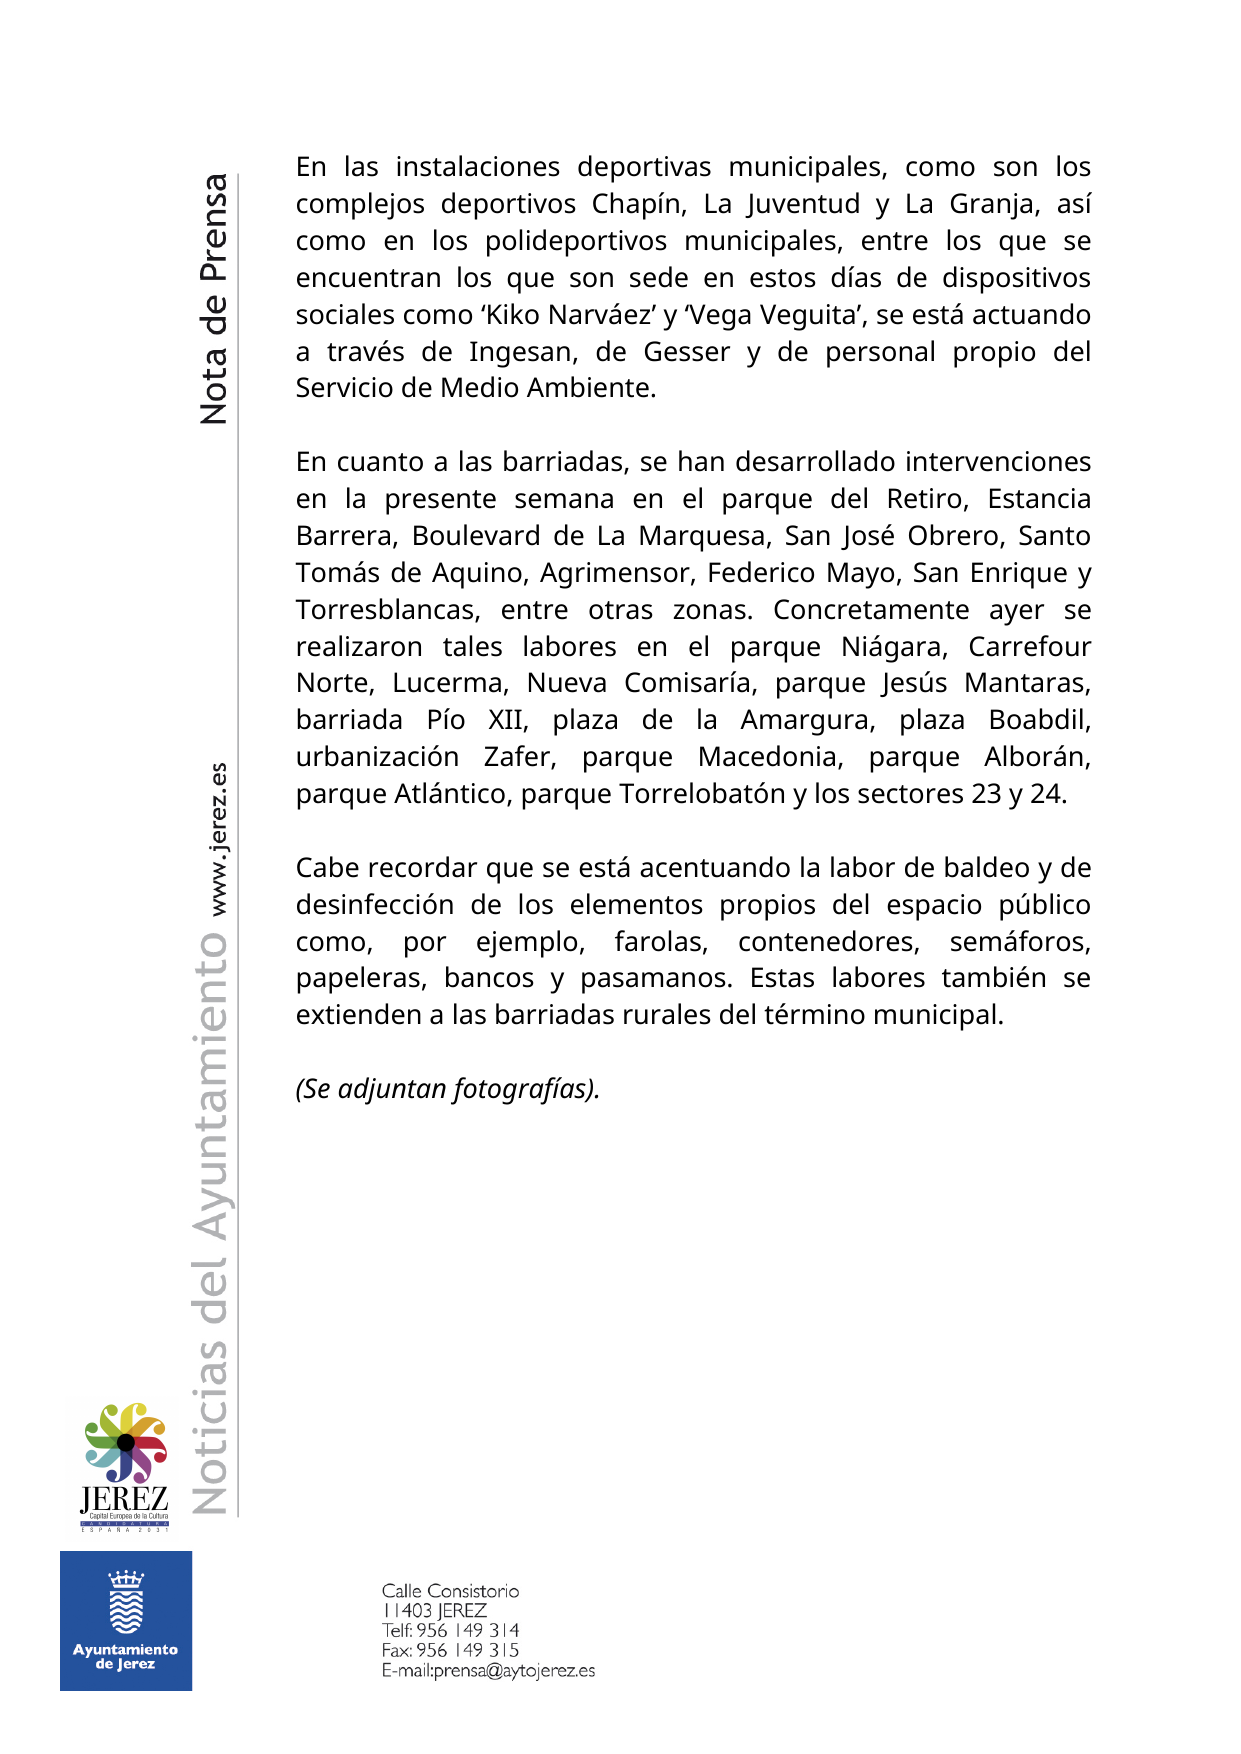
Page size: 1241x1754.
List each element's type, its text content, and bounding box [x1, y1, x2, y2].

text En las instalaciones deportivas municipales, como son los complejos deportivos Chapín, La Juventud y La Granja, así como en los polideportivos municipales, entre los que se encuentran los que son sede en estos días de dispositivos sociales como ‘Kiko Narváez’ y ‘Vega Veguita’, se está actuando a través de Ingesan, de Gesser y de personal propio del Servicio de Medio Ambiente. [295, 148, 1092, 406]
picture [60, 172, 239, 1691]
text (Se adjuntan fotografías). [295, 1069, 1092, 1106]
text En cuanto a las barriadas, se han desarrollado intervenciones en la presente semana en el parque del Retiro, Estancia Barrera, Boulevard de La Marquesa, San José Obrero, Santo Tomás de Aquino, Agrimensor, Federico Mayo, San Enrique y Torresblancas, entre otras zonas. Concretamente ayer se realizaron tales labores en el parque Niágara, Carrefour Norte, Lucerma, Nueva Comisaría, parque Jesús Mantaras, barriada Pío XII, plaza de la Amargura, plaza Boabdil, urbanización Zafer, parque Macedonia, parque Alborán, parque Atlántico, parque Torrelobatón y los sectores 23 y 24. [295, 443, 1092, 811]
picture [297, 1580, 646, 1682]
text Cabe recordar que se está acentuando la labor de baldeo y de desinfección de los elementos propios del espacio público como, por ejemplo, farolas, contenedores, semáforos, papeleras, bancos y pasamanos. Estas labores también se extienden a las barriadas rurales del término municipal. [295, 848, 1092, 1033]
